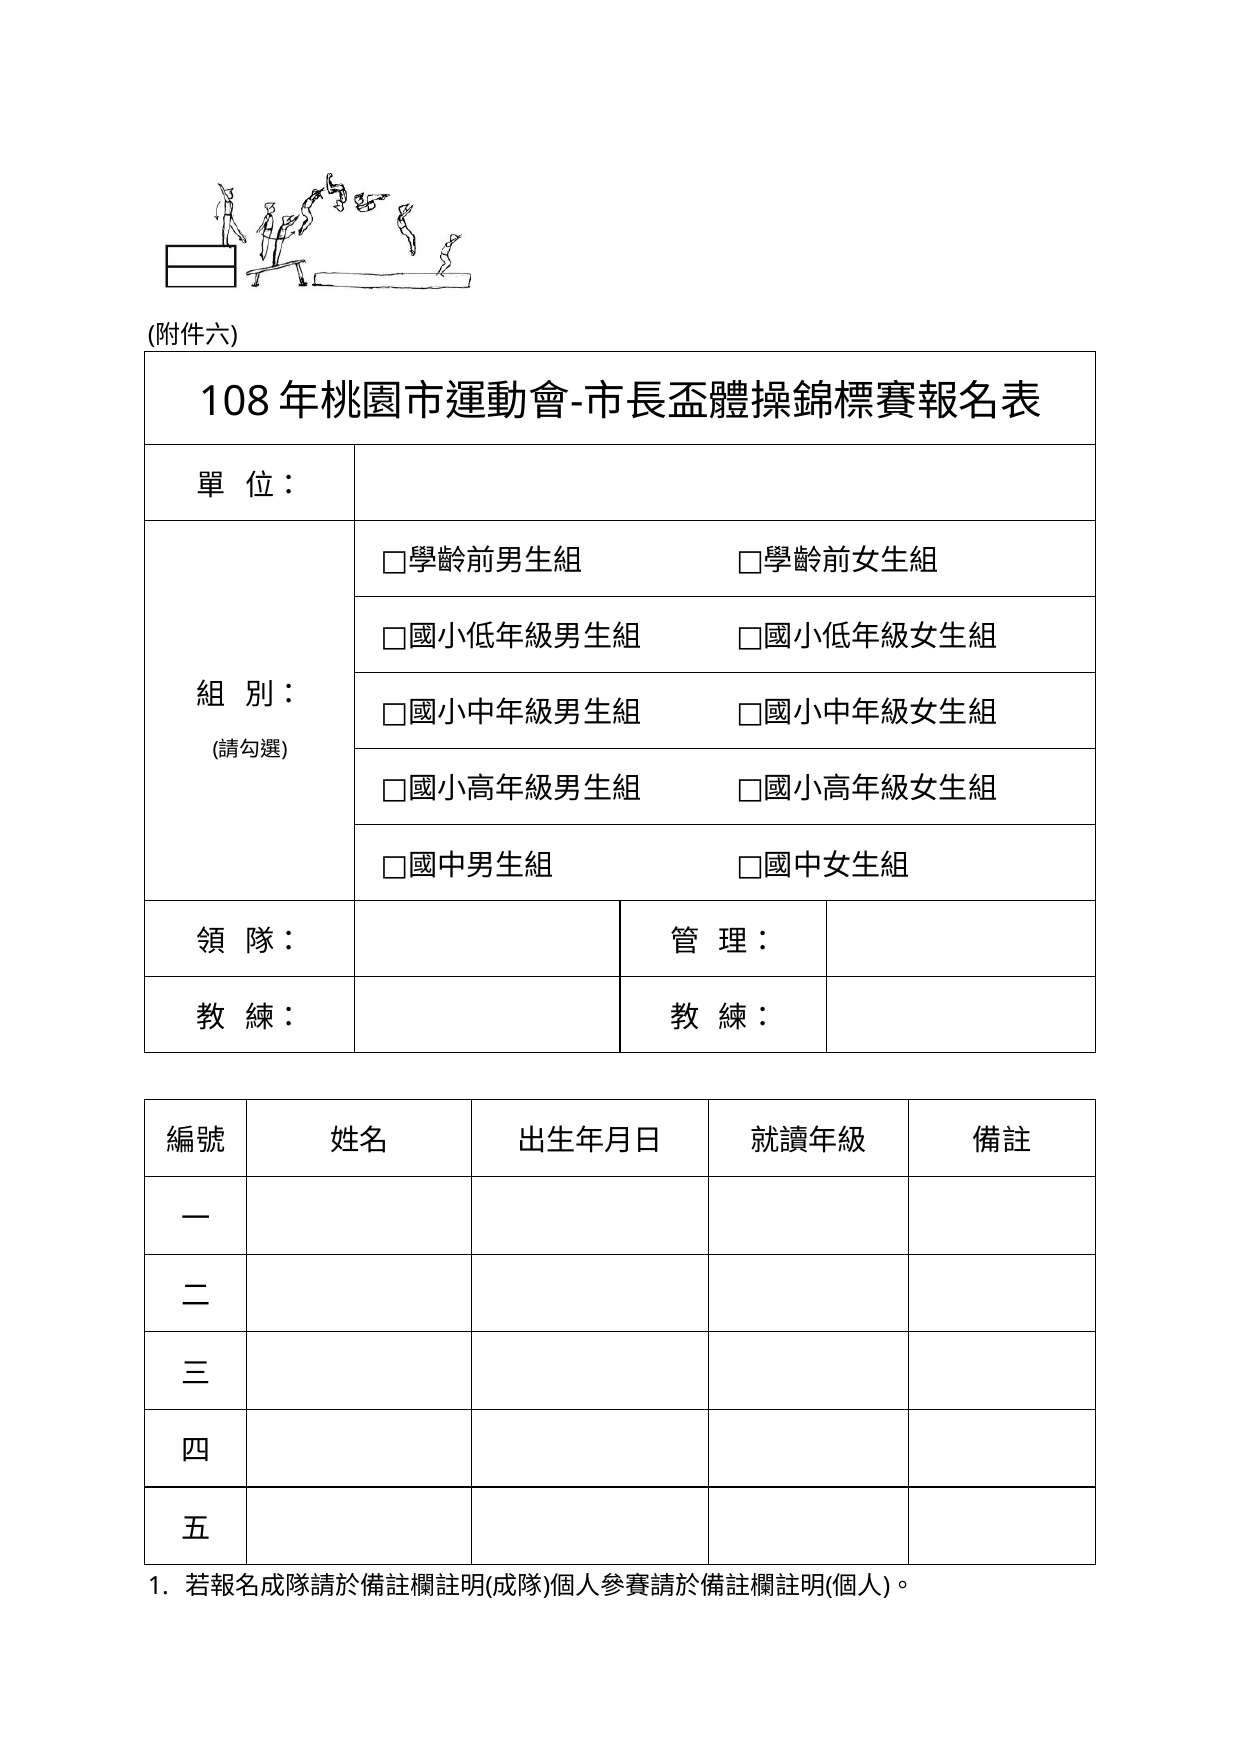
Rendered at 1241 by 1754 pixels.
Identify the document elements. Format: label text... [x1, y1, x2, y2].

table_cell [909, 1410, 1095, 1486]
table_cell [247, 1177, 471, 1254]
table_cell [709, 1177, 908, 1254]
table_header 備註 [909, 1100, 1095, 1176]
table_cell □國中女生組 [725, 825, 1095, 900]
table_cell 領 隊： [145, 901, 354, 976]
table_cell [909, 1488, 1095, 1564]
table_cell 三 [145, 1332, 246, 1409]
table_cell □國小高年級女生組 [725, 749, 1095, 824]
table_header 108年桃園市運動會-市長盃體操錦標賽報名表 [145, 352, 1095, 444]
table_cell □學齡前男生組 [355, 521, 725, 596]
table_cell □國中男生組 [355, 825, 725, 900]
table_cell [247, 1332, 471, 1409]
table_cell □國小低年級女生組 [725, 597, 1095, 672]
text (附件六) [148, 313, 1092, 351]
table_cell 教 練： [145, 977, 354, 1052]
table_cell □國小高年級男生組 [355, 749, 725, 824]
table_cell [247, 1410, 471, 1486]
table_cell □學齡前女生組 [725, 521, 1095, 596]
list 若報名成隊請於備註欄註明(成隊)個人參賽請於備註欄註明(個人)。 [148, 1565, 1092, 1601]
picture [147, 173, 472, 304]
table_cell 四 [145, 1410, 246, 1486]
table_header 姓名 [247, 1100, 471, 1176]
table_cell 管 理： [621, 901, 826, 976]
table_cell [709, 1332, 908, 1409]
table_cell [355, 977, 619, 1052]
table_cell [909, 1177, 1095, 1254]
table_cell [827, 977, 1095, 1052]
table_cell [472, 1488, 708, 1564]
table_cell [709, 1255, 908, 1331]
table_cell [472, 1255, 708, 1331]
table_cell 五 [145, 1488, 246, 1564]
table_cell □國小中年級男生組 [355, 673, 725, 748]
table_cell [472, 1410, 708, 1486]
table_cell [709, 1488, 908, 1564]
table_cell 教 練： [621, 977, 826, 1052]
table_cell 二 [145, 1255, 246, 1331]
table_cell [827, 901, 1095, 976]
table_cell 一 [145, 1177, 246, 1254]
table_cell [709, 1410, 908, 1486]
table_header 就讀年級 [709, 1100, 908, 1176]
table_cell □國小中年級女生組 [725, 673, 1095, 748]
table_cell [355, 445, 1095, 520]
table_cell [355, 901, 619, 976]
table_header 出生年月日 [472, 1100, 708, 1176]
table_cell 單 位： [145, 445, 354, 520]
table_cell [247, 1488, 471, 1564]
table_cell 組 別： (請勾選) [145, 521, 354, 900]
table_cell [909, 1255, 1095, 1331]
table_cell [909, 1332, 1095, 1409]
table_cell [472, 1177, 708, 1254]
table_cell [472, 1332, 708, 1409]
table_header 編號 [145, 1100, 246, 1176]
table_cell □國小低年級男生組 [355, 597, 725, 672]
table_cell [247, 1255, 471, 1331]
